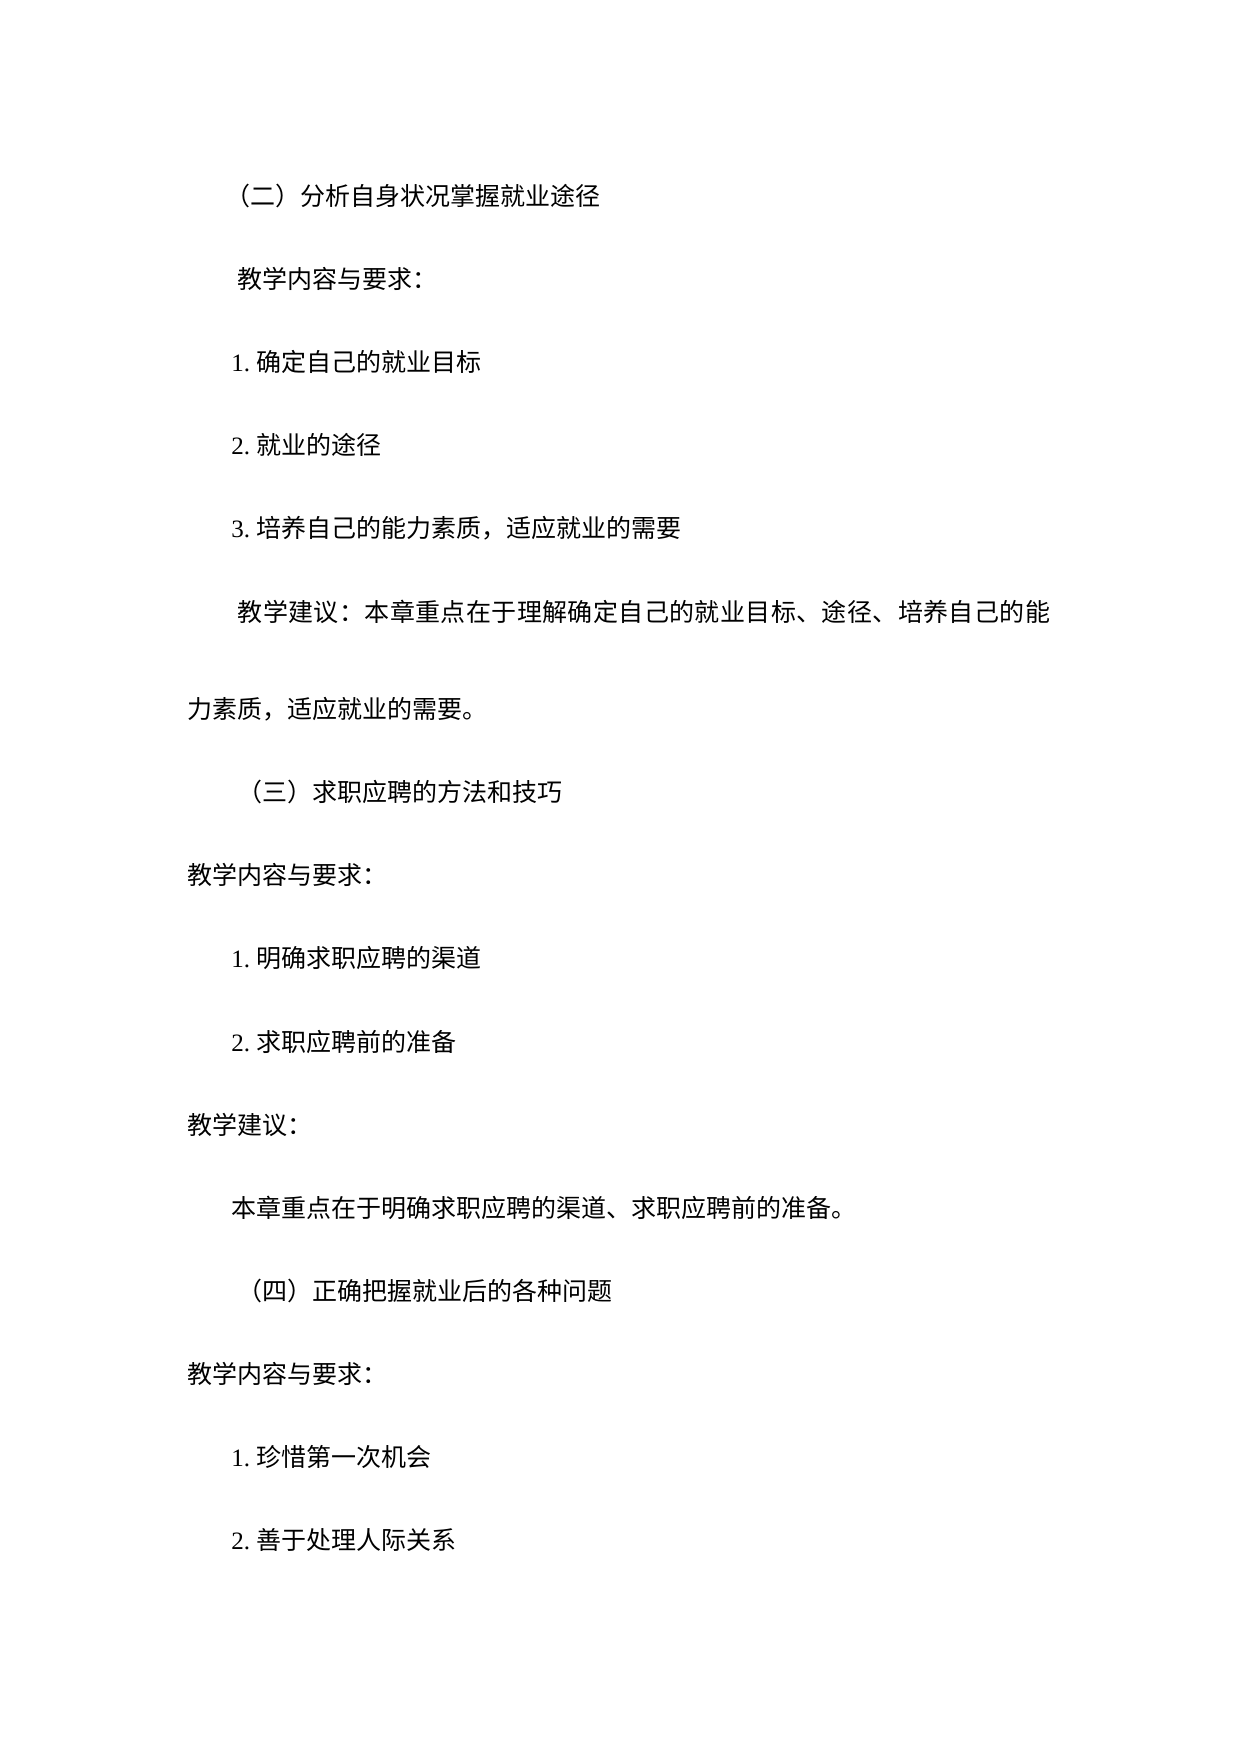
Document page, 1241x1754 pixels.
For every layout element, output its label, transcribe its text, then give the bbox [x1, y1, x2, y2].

list 培养自己的能力素质，适应就业的需要 [187, 494, 1053, 559]
list 就业的途径 [187, 411, 1053, 476]
text （四）正确把握就业后的各种问题 [187, 1257, 1053, 1322]
text 教学内容与要求： [187, 245, 1053, 310]
list 确定自己的就业目标 [187, 328, 1053, 393]
text 教学内容与要求： [187, 841, 1053, 906]
list 求职应聘前的准备 [231, 1008, 1053, 1073]
text 本章重点在于明确求职应聘的渠道、求职应聘前的准备。 [187, 1174, 1053, 1239]
text （三）求职应聘的方法和技巧 [187, 758, 1053, 823]
text （二）分析自身状况掌握就业途径 [187, 162, 1053, 227]
text 教学建议：本章重点在于理解确定自己的就业目标、途径、培养自己的能力素质，适应就业的需要。 [187, 578, 1053, 740]
text 教学内容与要求： [187, 1340, 1053, 1405]
list 善于处理人际关系 [187, 1506, 1053, 1571]
list 明确求职应聘的渠道 [231, 924, 1053, 989]
list 珍惜第一次机会 [187, 1423, 1053, 1488]
text 教学建议： [187, 1091, 1053, 1156]
